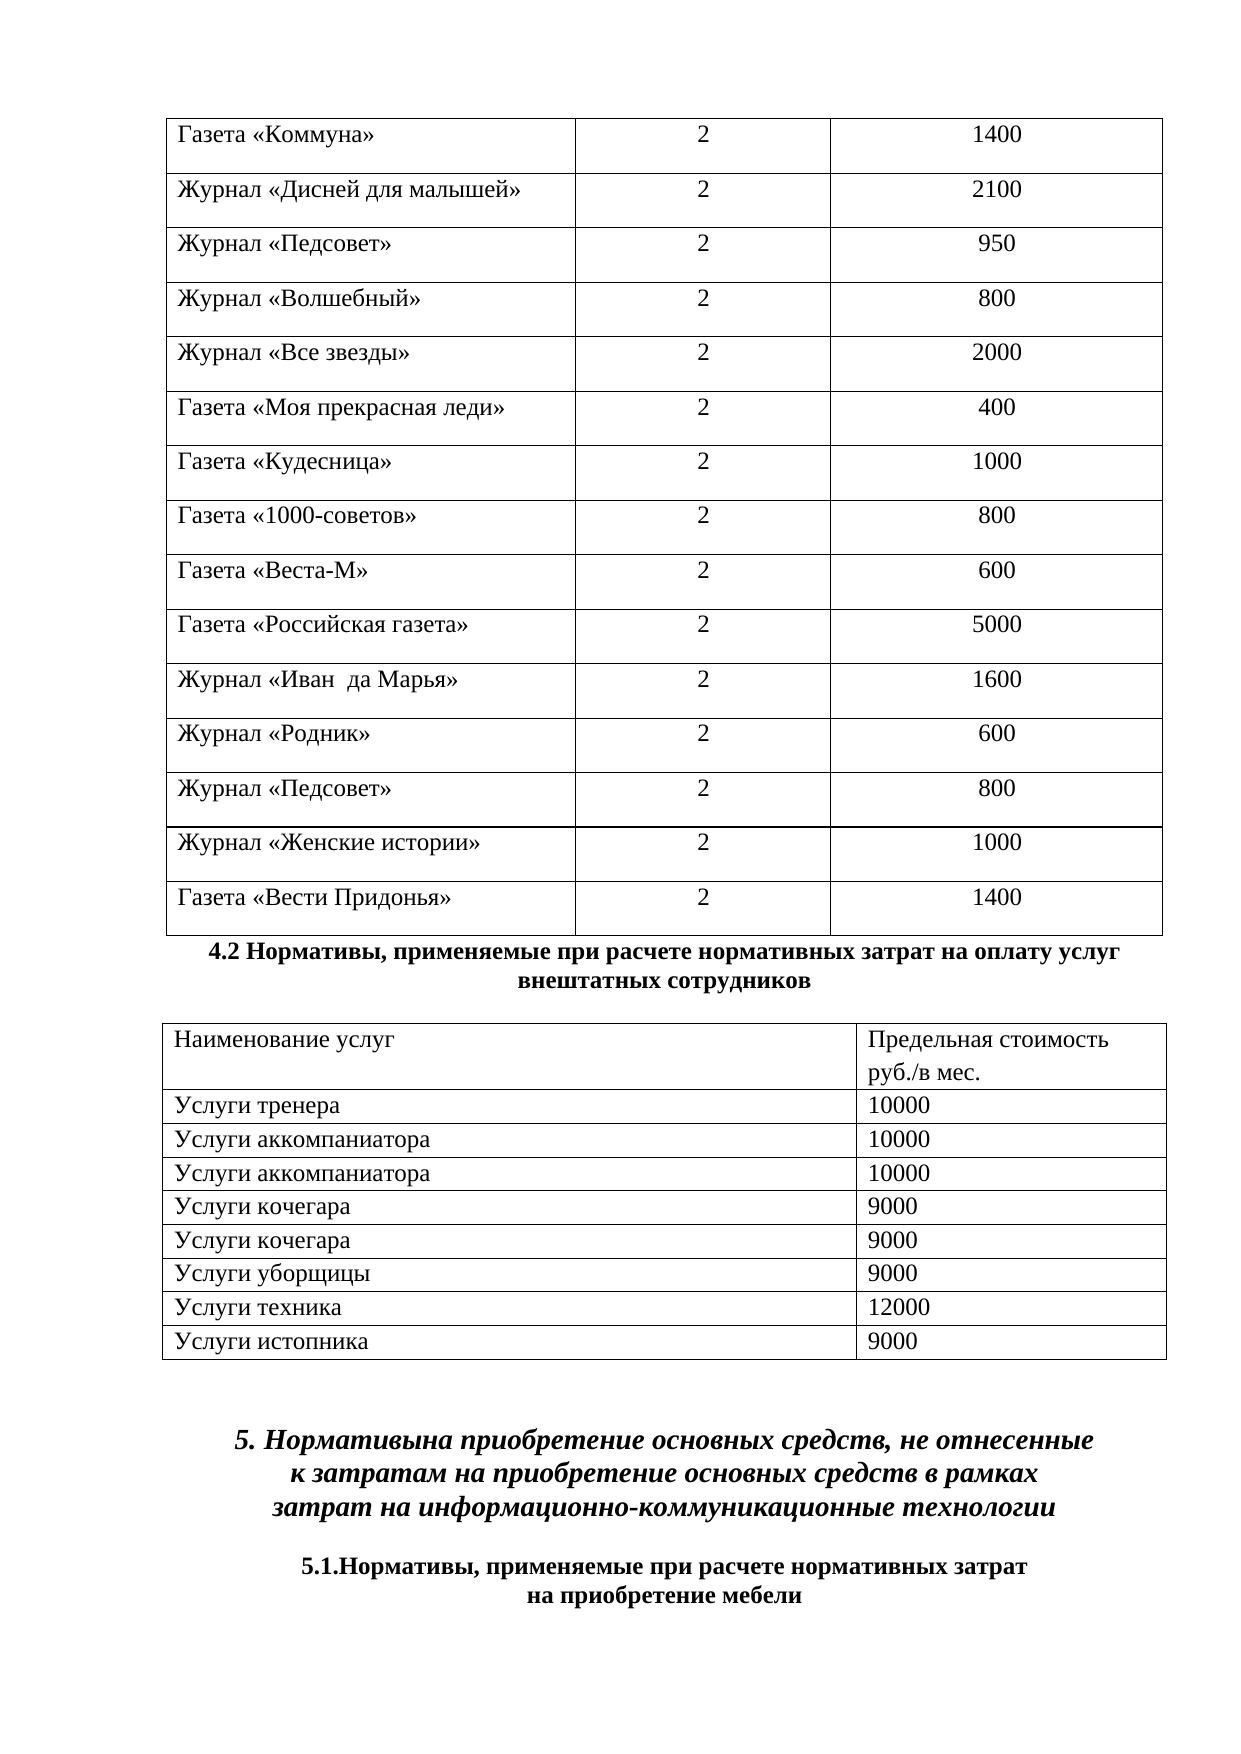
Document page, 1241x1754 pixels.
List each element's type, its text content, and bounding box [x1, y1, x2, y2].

table_cell 2 [576, 719, 830, 772]
table_cell 2 [576, 501, 830, 554]
table_cell 2 [576, 828, 830, 881]
table_cell 2 [576, 773, 830, 826]
table_cell Газета «Российская газета» [167, 610, 575, 663]
table_cell Газета «Веста-М» [167, 555, 575, 608]
table_cell 10000 [857, 1124, 1166, 1157]
table_cell 2 [576, 392, 830, 445]
table_cell Журнал «Родник» [167, 719, 575, 772]
table_cell Журнал «Иван да Марья» [167, 664, 575, 717]
table_cell Услуги кочегара [163, 1191, 856, 1224]
table_cell 2 [576, 610, 830, 663]
table_cell 12000 [857, 1292, 1166, 1325]
table_cell Услуги кочегара [163, 1225, 856, 1257]
text 5. Нормативына приобретение основных средств, не отнесенные [177, 1422, 1152, 1455]
table_cell 2 [576, 882, 830, 935]
text 5.1.Нормативы, применяемые при расчете нормативных затрат [177, 1551, 1152, 1580]
table_cell Услуги уборщицы [163, 1259, 856, 1291]
table_cell 400 [831, 392, 1162, 445]
table_cell 2 [576, 228, 830, 282]
table_cell 2 [576, 555, 830, 608]
table_cell 2000 [831, 337, 1162, 391]
table_cell 600 [831, 555, 1162, 608]
table_cell 800 [831, 501, 1162, 554]
text затрат на информационно-коммуникационные технологии [177, 1489, 1152, 1522]
table_header Предельная стоимость руб./в мес. [857, 1024, 1166, 1089]
table_cell 10000 [857, 1090, 1166, 1123]
table_cell Журнал «Женские истории» [167, 828, 575, 881]
table_cell 2100 [831, 174, 1162, 227]
table_cell 1600 [831, 664, 1162, 717]
table_cell 2 [576, 664, 830, 717]
table_cell Газета «Вести Придонья» [167, 882, 575, 935]
table_cell 1000 [831, 828, 1162, 881]
table_cell 600 [831, 719, 1162, 772]
table_cell Услуги аккомпаниатора [163, 1124, 856, 1157]
table_cell 950 [831, 228, 1162, 282]
table_cell Услуги тренера [163, 1090, 856, 1123]
table_cell Журнал «Педсовет» [167, 228, 575, 282]
table_cell 9000 [857, 1259, 1166, 1291]
table_cell 1400 [831, 882, 1162, 935]
table_cell 9000 [857, 1326, 1166, 1358]
table_cell Газета «Моя прекрасная леди» [167, 392, 575, 445]
table_cell 2 [576, 119, 830, 173]
table_cell 800 [831, 773, 1162, 826]
table_cell 5000 [831, 610, 1162, 663]
table_cell 1400 [831, 119, 1162, 173]
table_cell 2 [576, 283, 830, 336]
table_cell 2 [576, 337, 830, 391]
text на приобретение мебели [177, 1580, 1152, 1609]
table_cell 9000 [857, 1191, 1166, 1224]
table_cell 1000 [831, 446, 1162, 499]
table_cell 800 [831, 283, 1162, 336]
table_cell 2 [576, 446, 830, 499]
table_header Наименование услуг [163, 1024, 856, 1089]
table_cell Журнал «Педсовет» [167, 773, 575, 826]
table_cell Услуги техника [163, 1292, 856, 1325]
table_cell 2 [576, 174, 830, 227]
table_cell Газета «Коммуна» [167, 119, 575, 173]
table_cell Услуги истопника [163, 1326, 856, 1358]
table_cell Услуги аккомпаниатора [163, 1158, 856, 1190]
table_cell Журнал «Волшебный» [167, 283, 575, 336]
table_cell Журнал «Дисней для малышей» [167, 174, 575, 227]
table_cell Журнал «Все звезды» [167, 337, 575, 391]
table_cell 9000 [857, 1225, 1166, 1257]
text 4.2 Нормативы, применяемые при расчете нормативных затрат на оплату услуг внештатных сотрудников [177, 936, 1152, 994]
table_cell 10000 [857, 1158, 1166, 1190]
text к затратам на приобретение основных средств в рамках [177, 1455, 1152, 1489]
table_cell Газета «1000-советов» [167, 501, 575, 554]
table_cell Газета «Кудесница» [167, 446, 575, 499]
